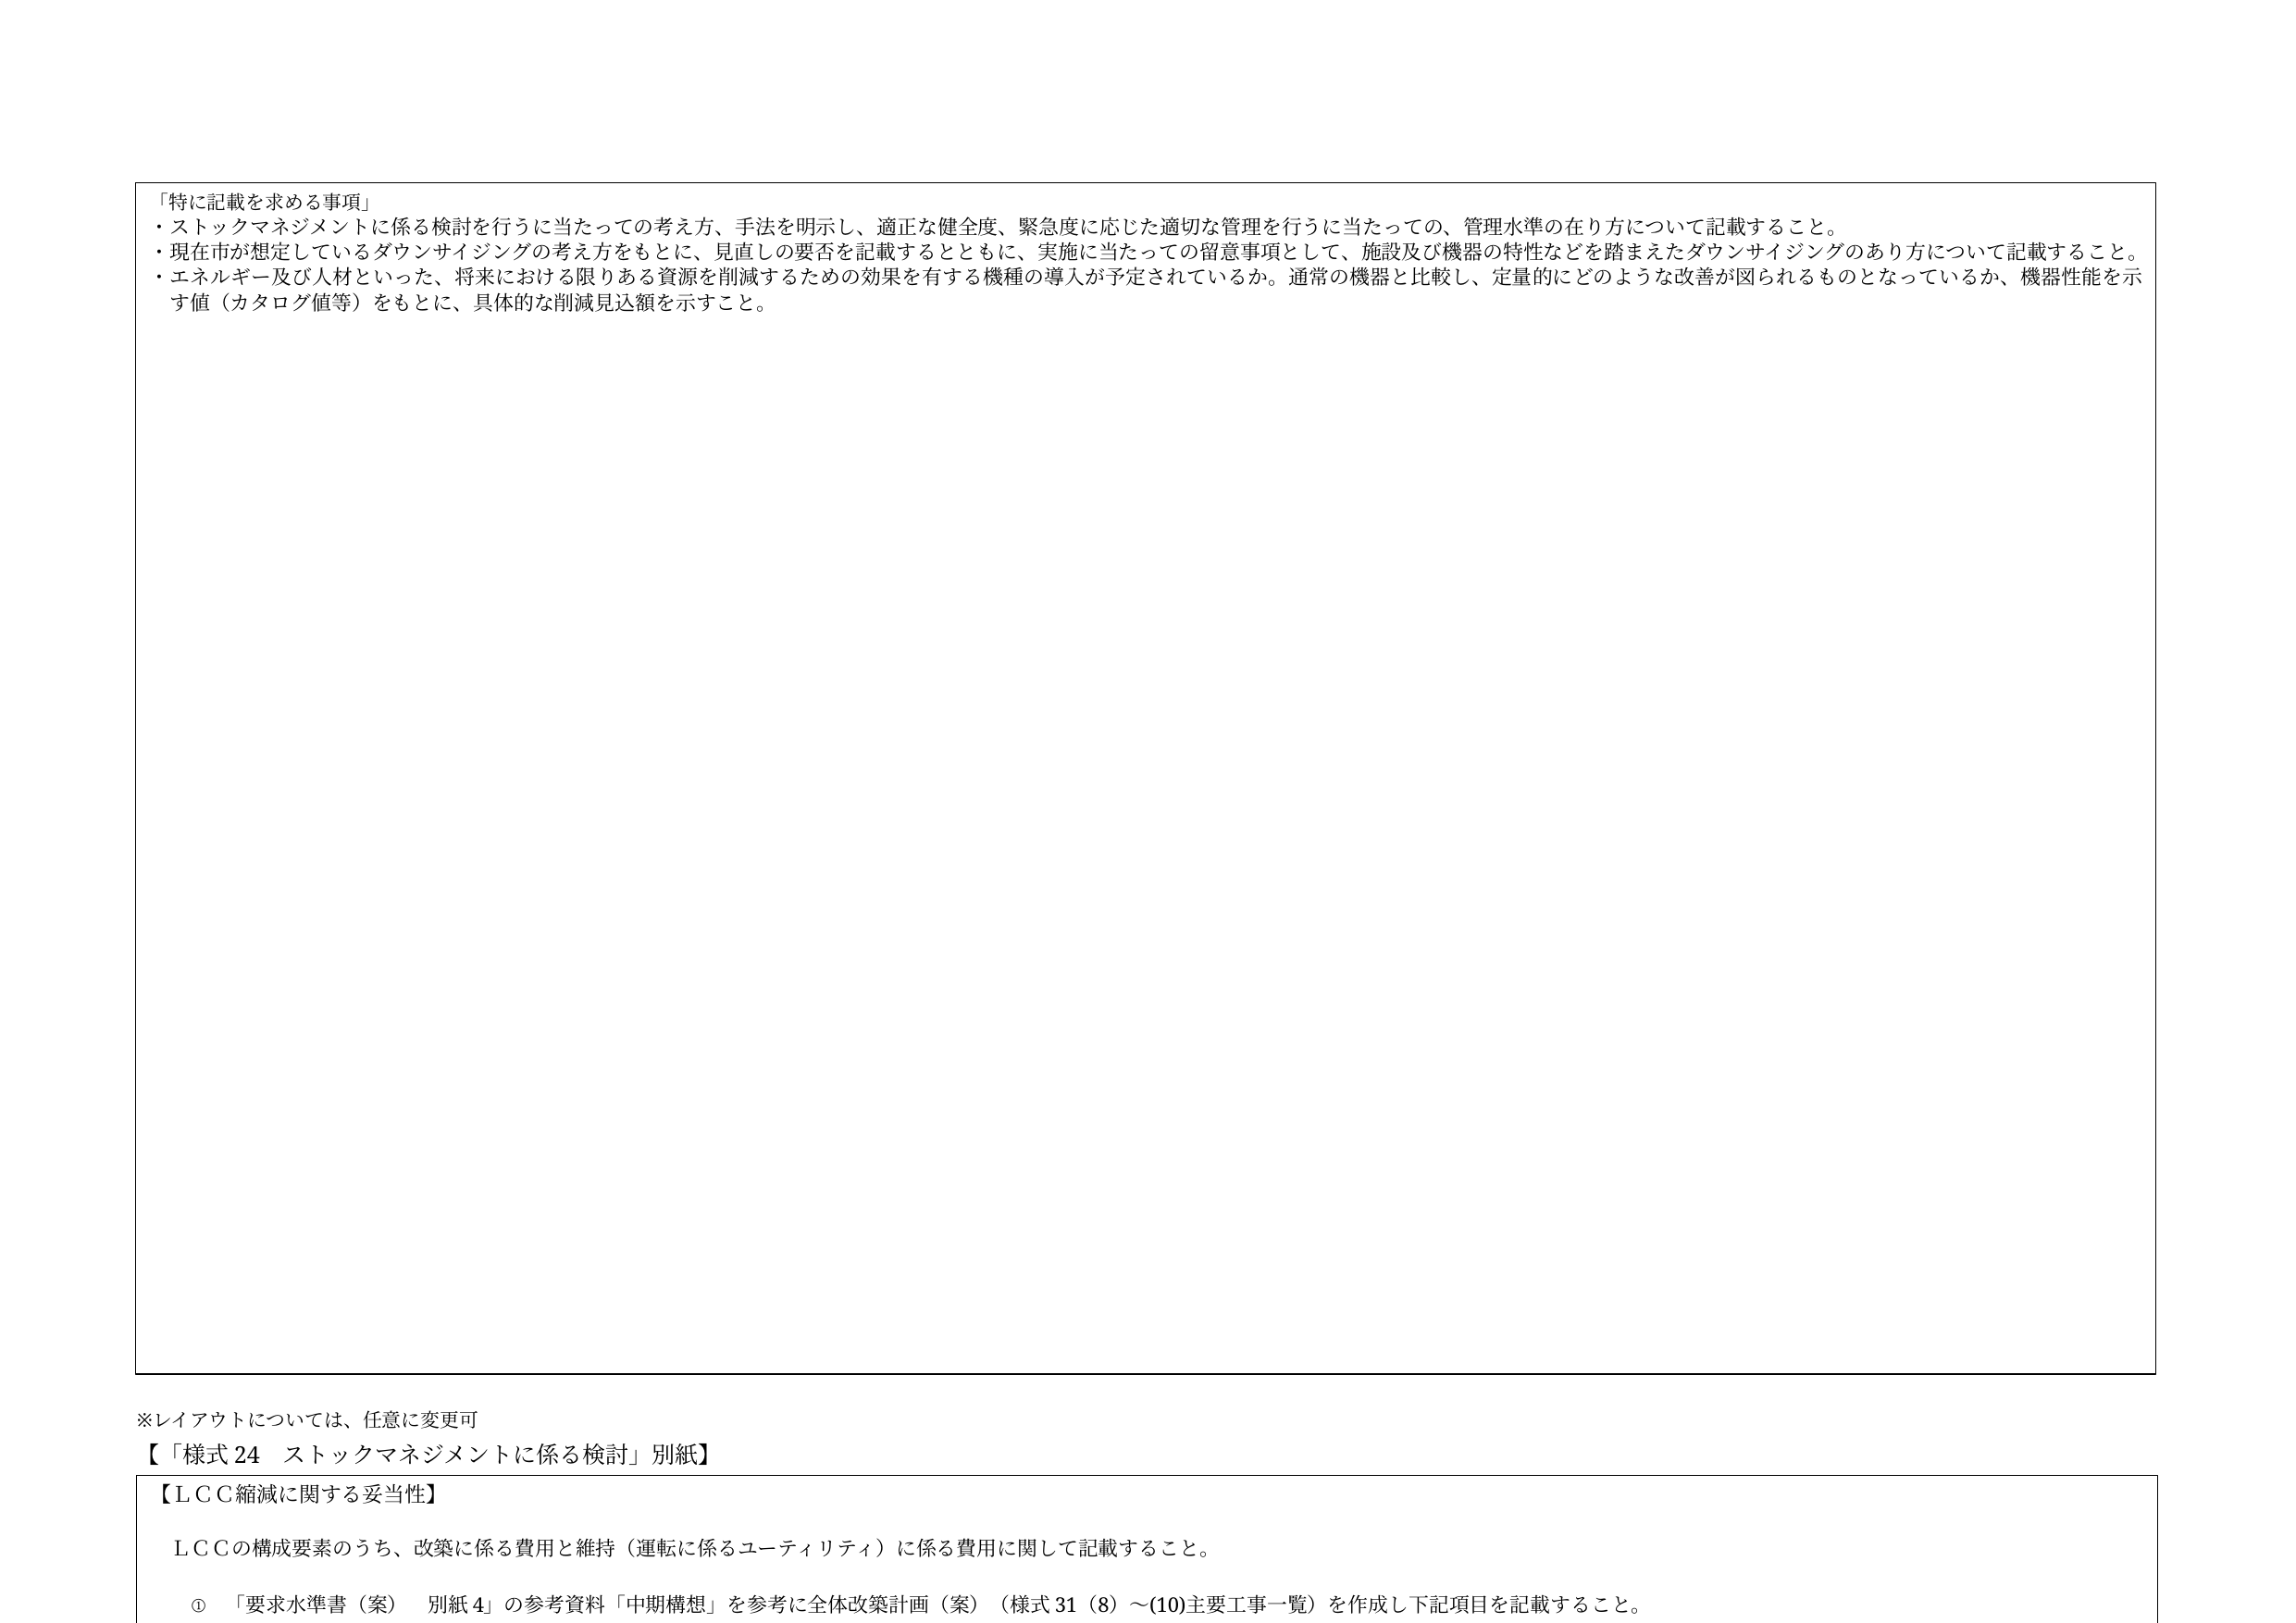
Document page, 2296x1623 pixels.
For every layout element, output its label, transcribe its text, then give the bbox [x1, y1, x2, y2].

text ※レイアウトについては、任意に変更可 [137, 152, 2159, 1436]
list 【「様式24 ストックマネジメントに係る検討」別紙】 [137, 1436, 2159, 1470]
